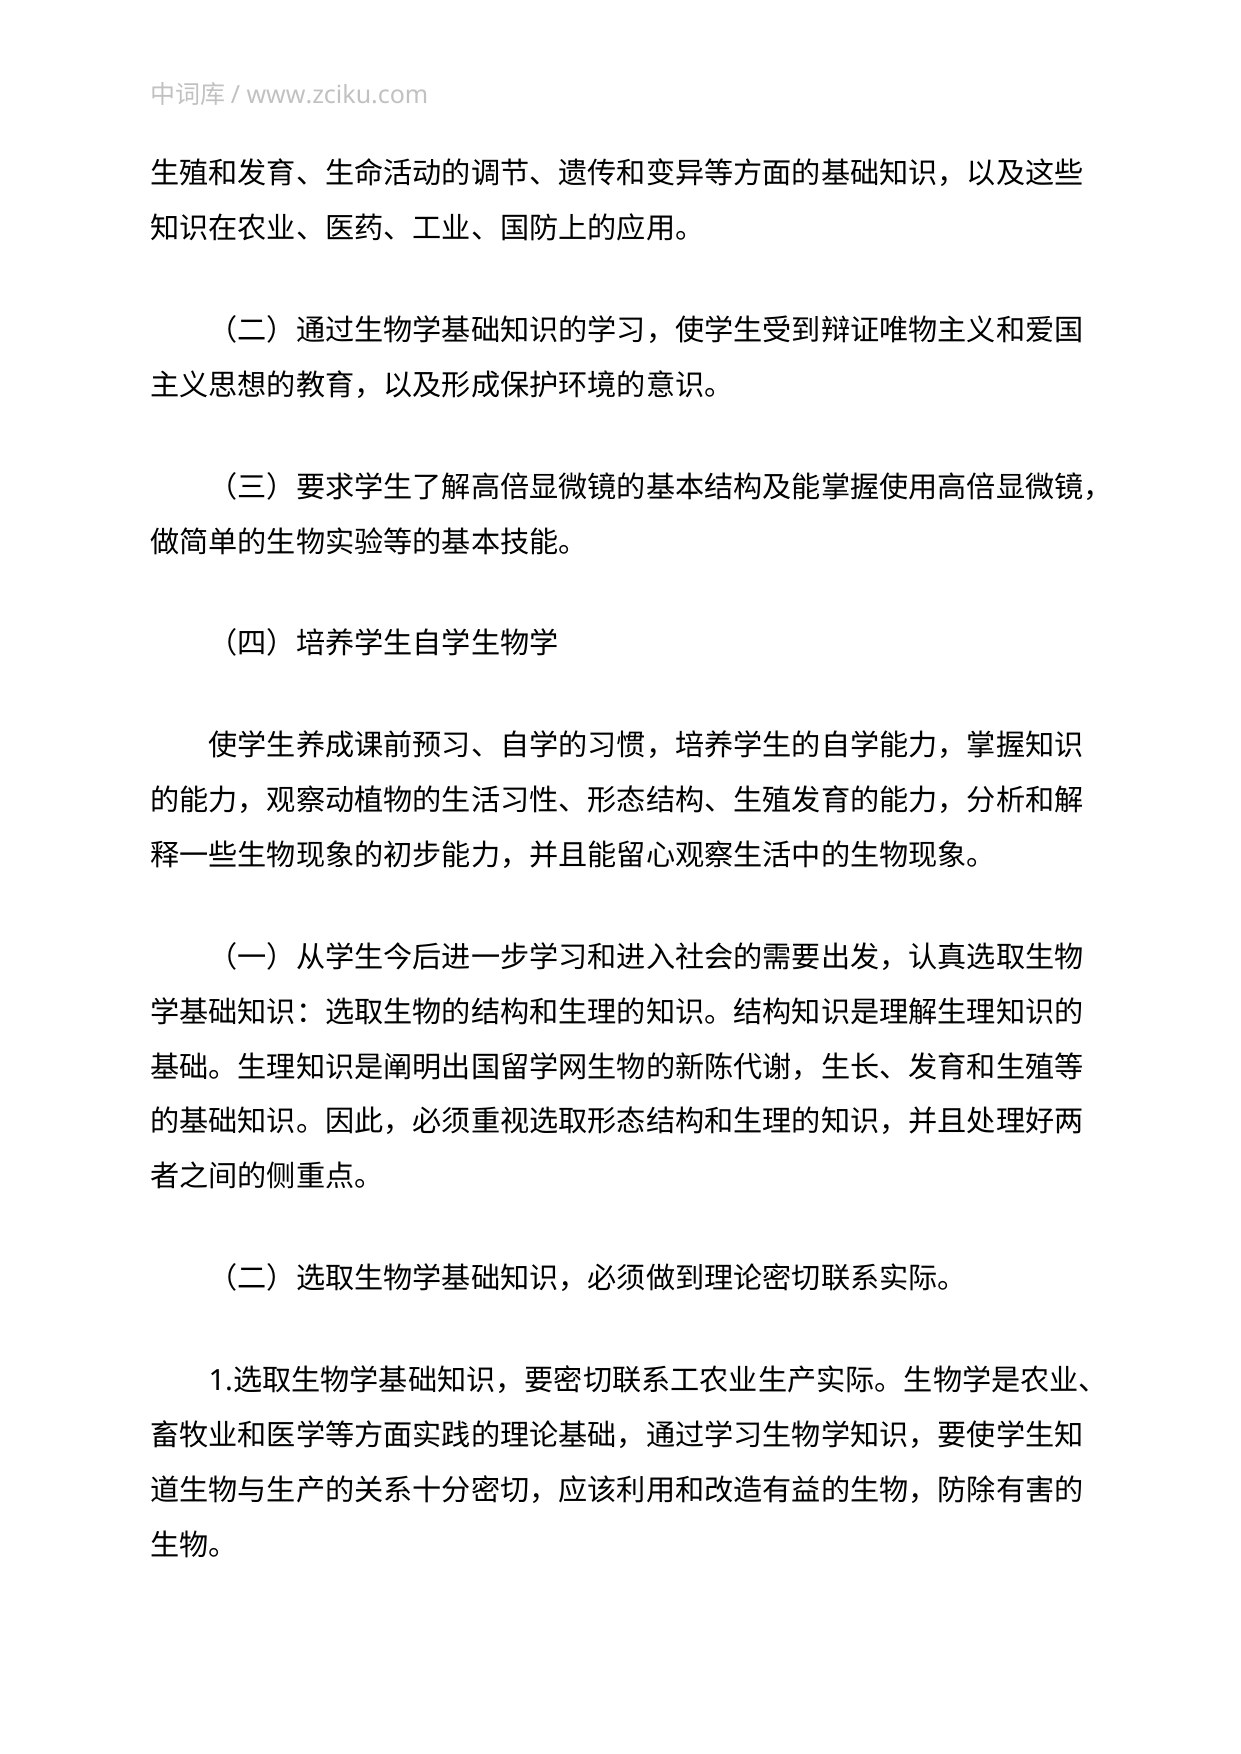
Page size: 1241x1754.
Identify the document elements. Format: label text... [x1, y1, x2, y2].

text （一）从学生今后进一步学习和进入社会的需要出发，认真选取生物学基础知识：选取生物的结构和生理的知识。结构知识是理解生理知识的基础。生理知识是阐明出国留学网生物的新陈代谢，生长、发育和生殖等的基础知识。因此，必须重视选取形态结构和生理的知识，并且处理好两者之间的侧重点。 [150, 933, 1090, 1195]
text （四）培养学生自学生物学 [150, 620, 1090, 662]
text 使学生养成课前预习、自学的习惯，培养学生的自学能力，掌握知识的能力，观察动植物的生活习性、形态结构、生殖发育的能力，分析和解释一些生物现象的初步能力，并且能留心观察生活中的生物现象。 [150, 722, 1090, 874]
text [150, 150, 1090, 247]
text （二）选取生物学基础知识，必须做到理论密切联系实际。 [150, 1255, 1090, 1297]
text （三）要求学生了解高倍显微镜的基本结构及能掌握使用高倍显微镜，做简单的生物实验等的基本技能。 [150, 463, 1090, 561]
text 1.选取生物学基础知识，要密切联系工农业生产实际。生物学是农业、畜牧业和医学等方面实践的理论基础，通过学习生物学知识，要使学生知道生物与生产的关系十分密切，应该利用和改造有益的生物，防除有害的生物。 [150, 1356, 1090, 1563]
text （二）通过生物学基础知识的学习，使学生受到辩证唯物主义和爱国主义思想的教育，以及形成保护环境的意识。 [150, 307, 1090, 404]
